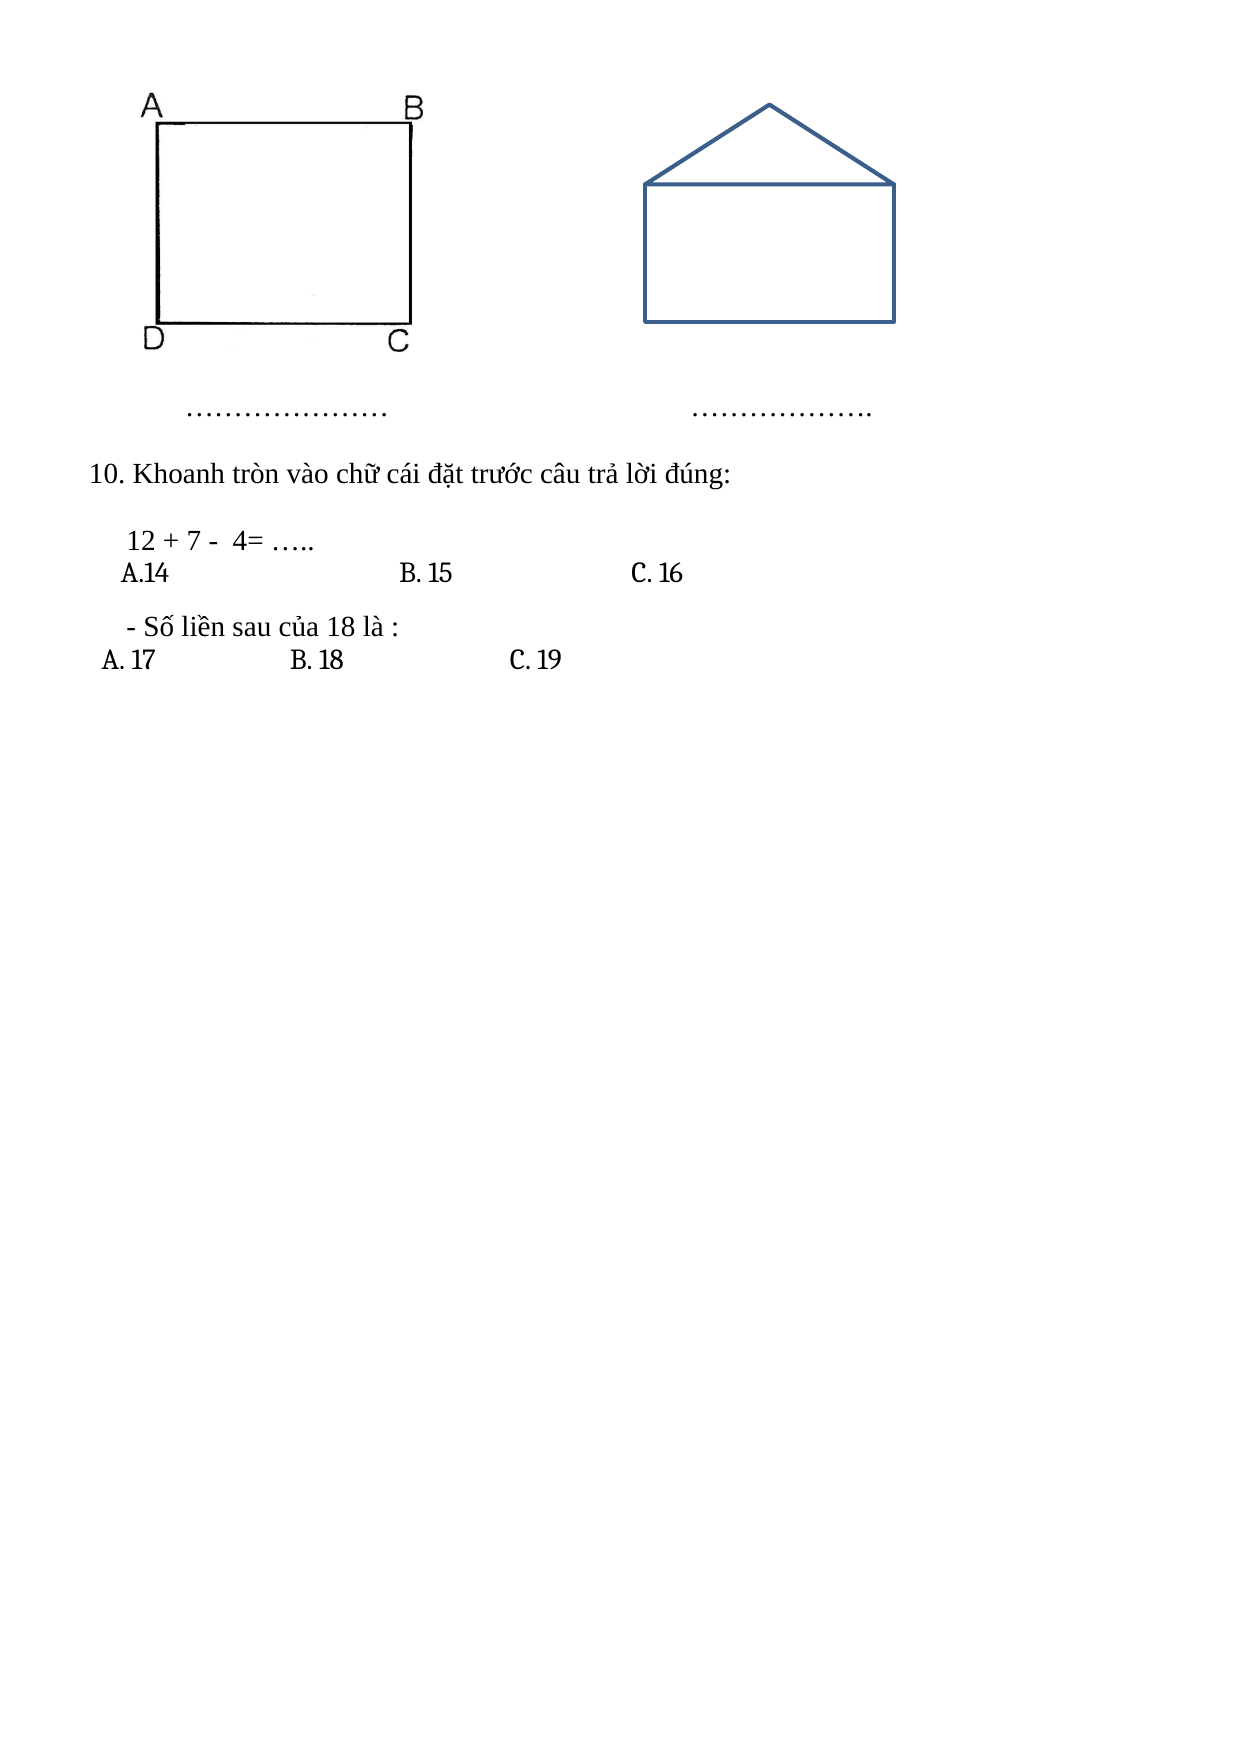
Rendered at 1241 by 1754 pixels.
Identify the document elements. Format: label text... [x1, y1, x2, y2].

text A. 17 B. 18 C. 19 [89, 643, 1157, 676]
text ………………… ………………. [126, 389, 1157, 422]
text - Số liền sau của 18 là : [126, 609, 1157, 643]
picture [126, 88, 423, 356]
text A.14 B. 15 C. 16 [89, 557, 1157, 590]
text 10. Khoanh tròn vào chữ cái đặt trước câu trả lời đúng: [89, 456, 1157, 489]
text 12 + 7 - 4= ….. [126, 523, 1157, 557]
